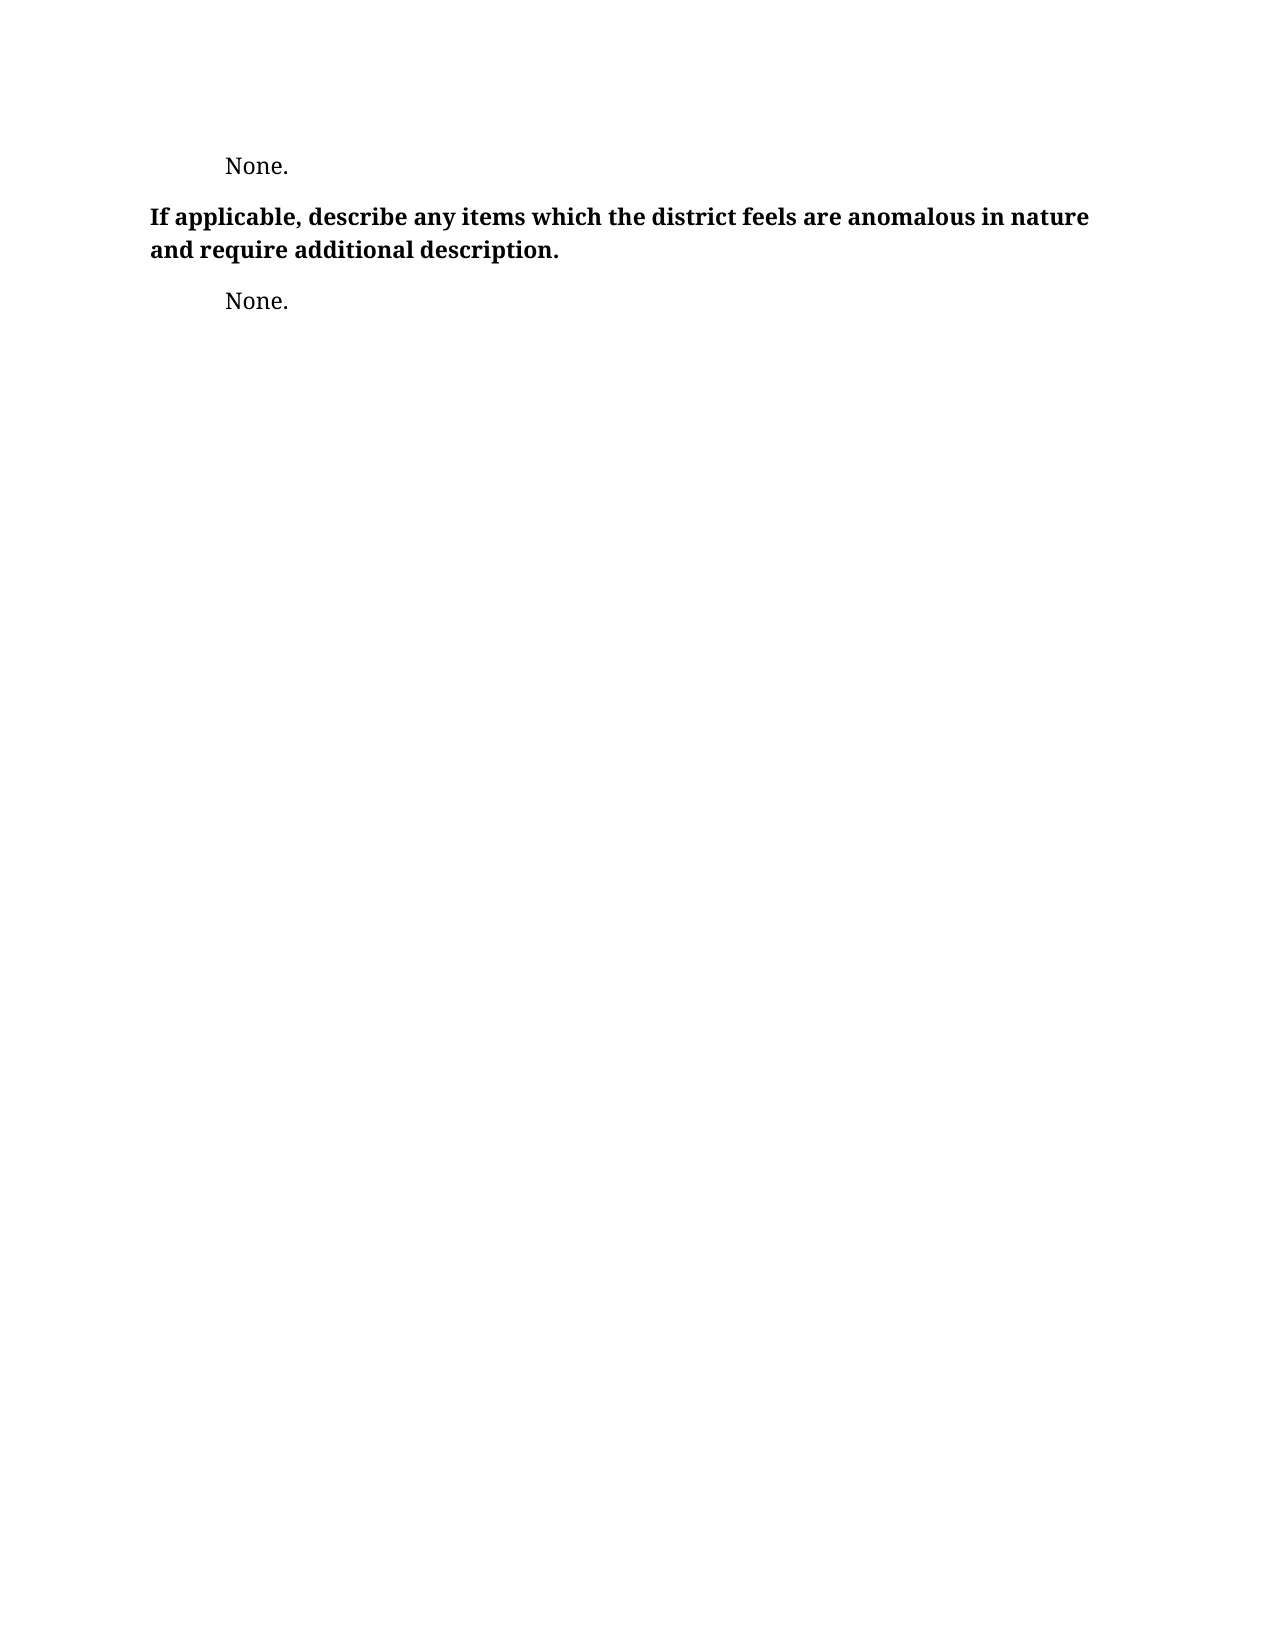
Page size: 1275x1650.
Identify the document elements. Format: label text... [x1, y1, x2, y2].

text None. [225, 284, 1125, 316]
list If applicable, describe any items which the district feels are anomalous in nature and require additional description. [150, 200, 1125, 265]
text None. [225, 150, 1125, 181]
